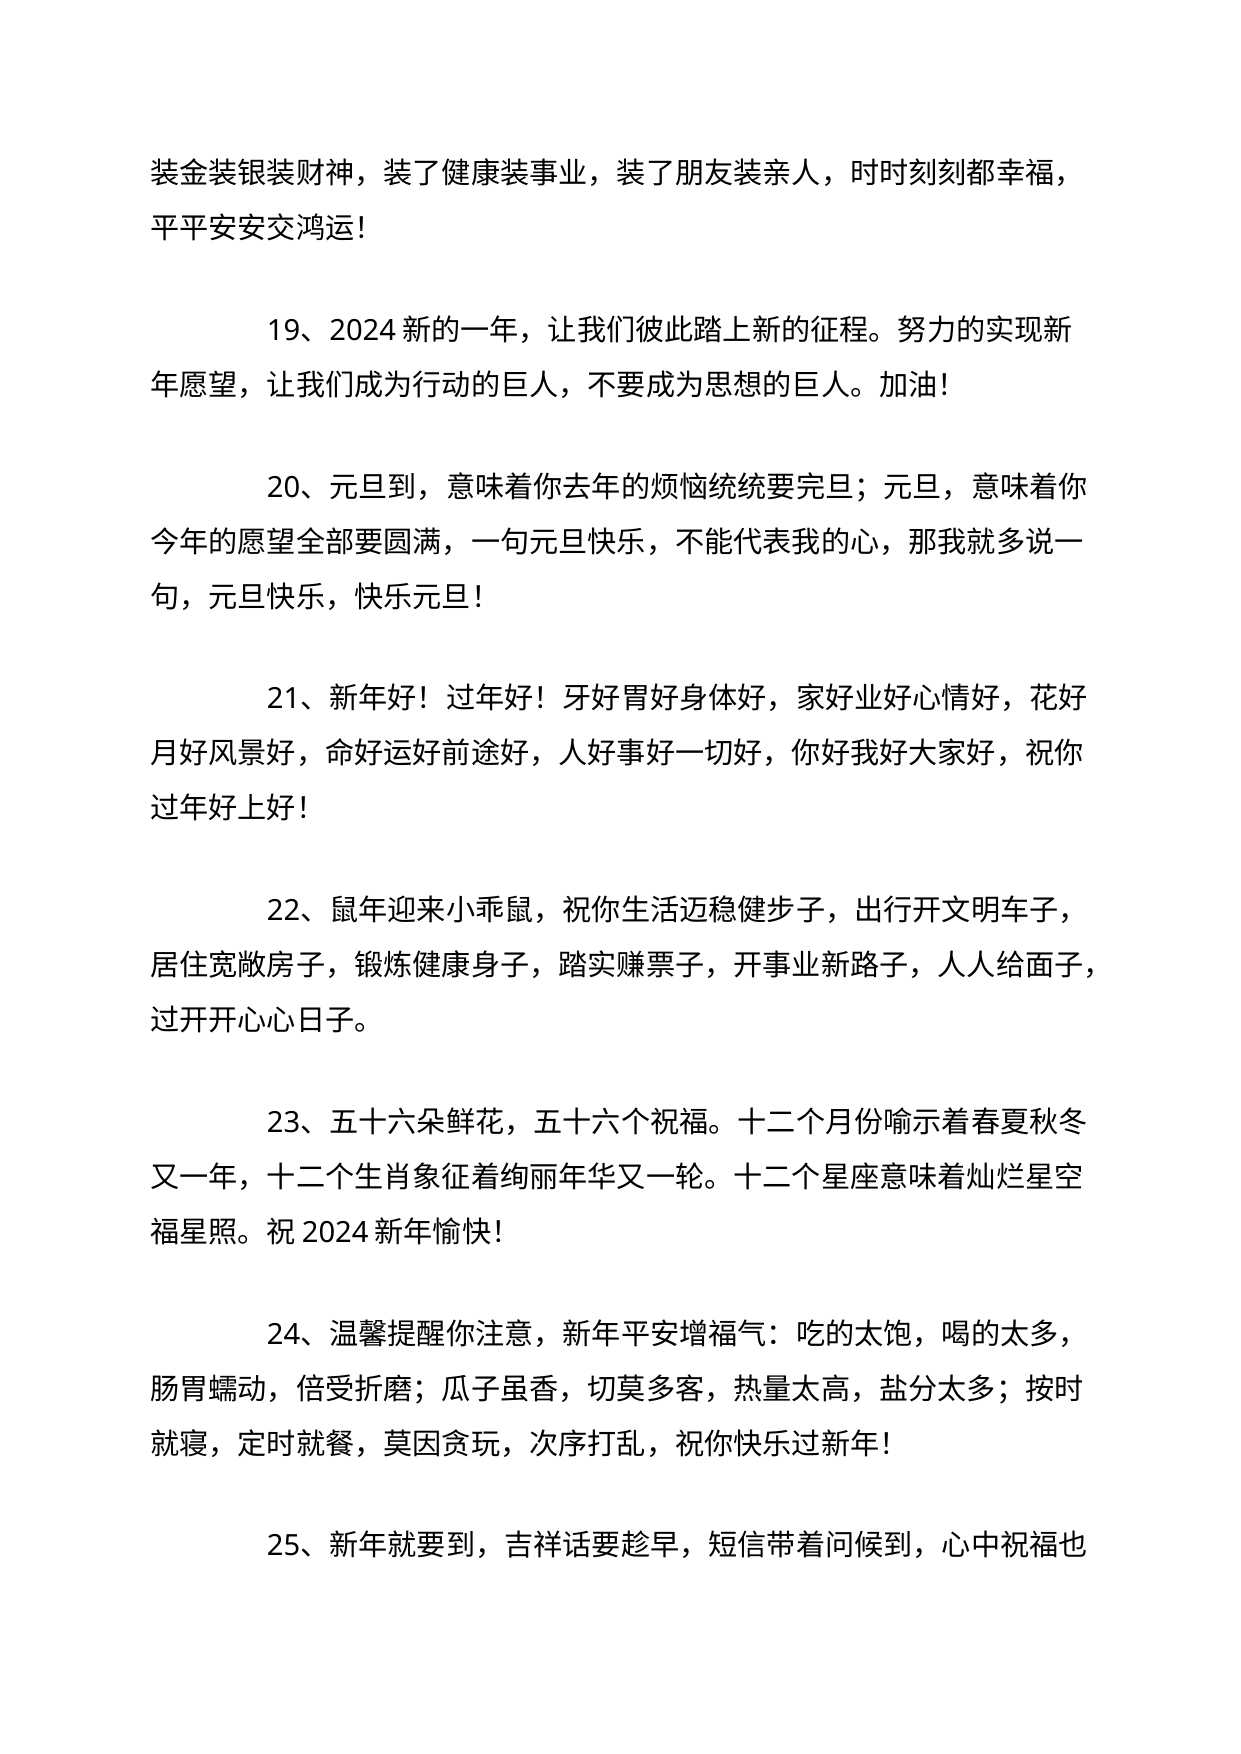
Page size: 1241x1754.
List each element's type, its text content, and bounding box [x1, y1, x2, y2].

text 20、元旦到，意味着你去年的烦恼统统要完旦；元旦，意味着你今年的愿望全部要圆满，一句元旦快乐，不能代表我的心，那我就多说一句，元旦快乐，快乐元旦！ [150, 463, 1090, 616]
text 24、温馨提醒你注意，新年平安增福气：吃的太饱，喝的太多，肠胃蠕动，倍受折磨；瓜子虽香，切莫多客，热量太高，盐分太多；按时就寝，定时就餐，莫因贪玩，次序打乱，祝你快乐过新年！ [150, 1310, 1090, 1462]
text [150, 150, 1090, 247]
text 22、鼠年迎来小乖鼠，祝你生活迈稳健步子，出行开文明车子，居住宽敞房子，锻炼健康身子，踏实赚票子，开事业新路子，人人给面子，过开开心心日子。 [150, 887, 1090, 1039]
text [150, 1522, 1090, 1564]
text 21、新年好！过年好！牙好胃好身体好，家好业好心情好，花好月好风景好，命好运好前途好，人好事好一切好，你好我好大家好，祝你过年好上好！ [150, 675, 1090, 827]
text 23、五十六朵鲜花，五十六个祝福。十二个月份喻示着春夏秋冬又一年，十二个生肖象征着绚丽年华又一轮。十二个星座意味着灿烂星空福星照。祝2024新年愉快！ [150, 1098, 1090, 1251]
text 19、2024新的一年，让我们彼此踏上新的征程。努力的实现新年愿望，让我们成为行动的巨人，不要成为思想的巨人。加油！ [150, 307, 1090, 404]
